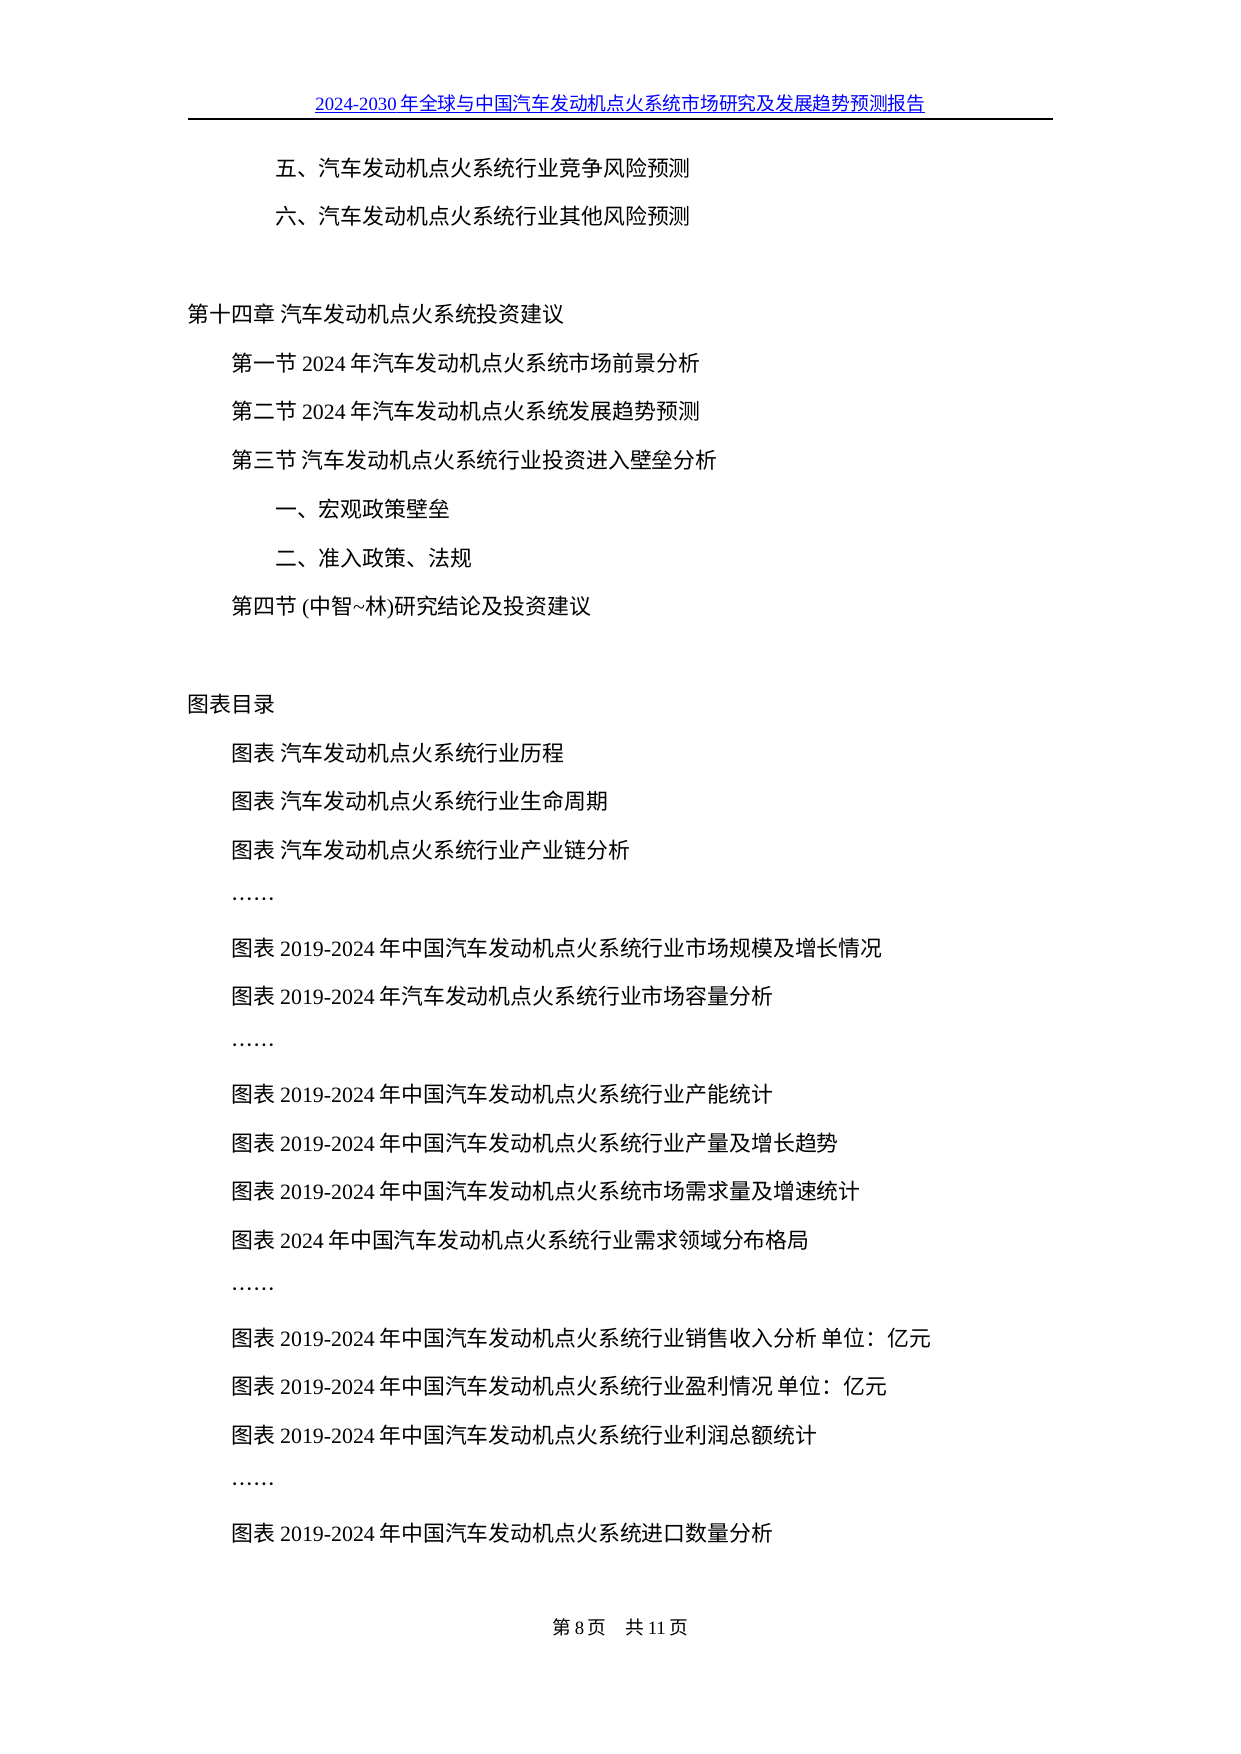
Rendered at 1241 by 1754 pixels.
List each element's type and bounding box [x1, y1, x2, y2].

text [187, 150, 1053, 1548]
